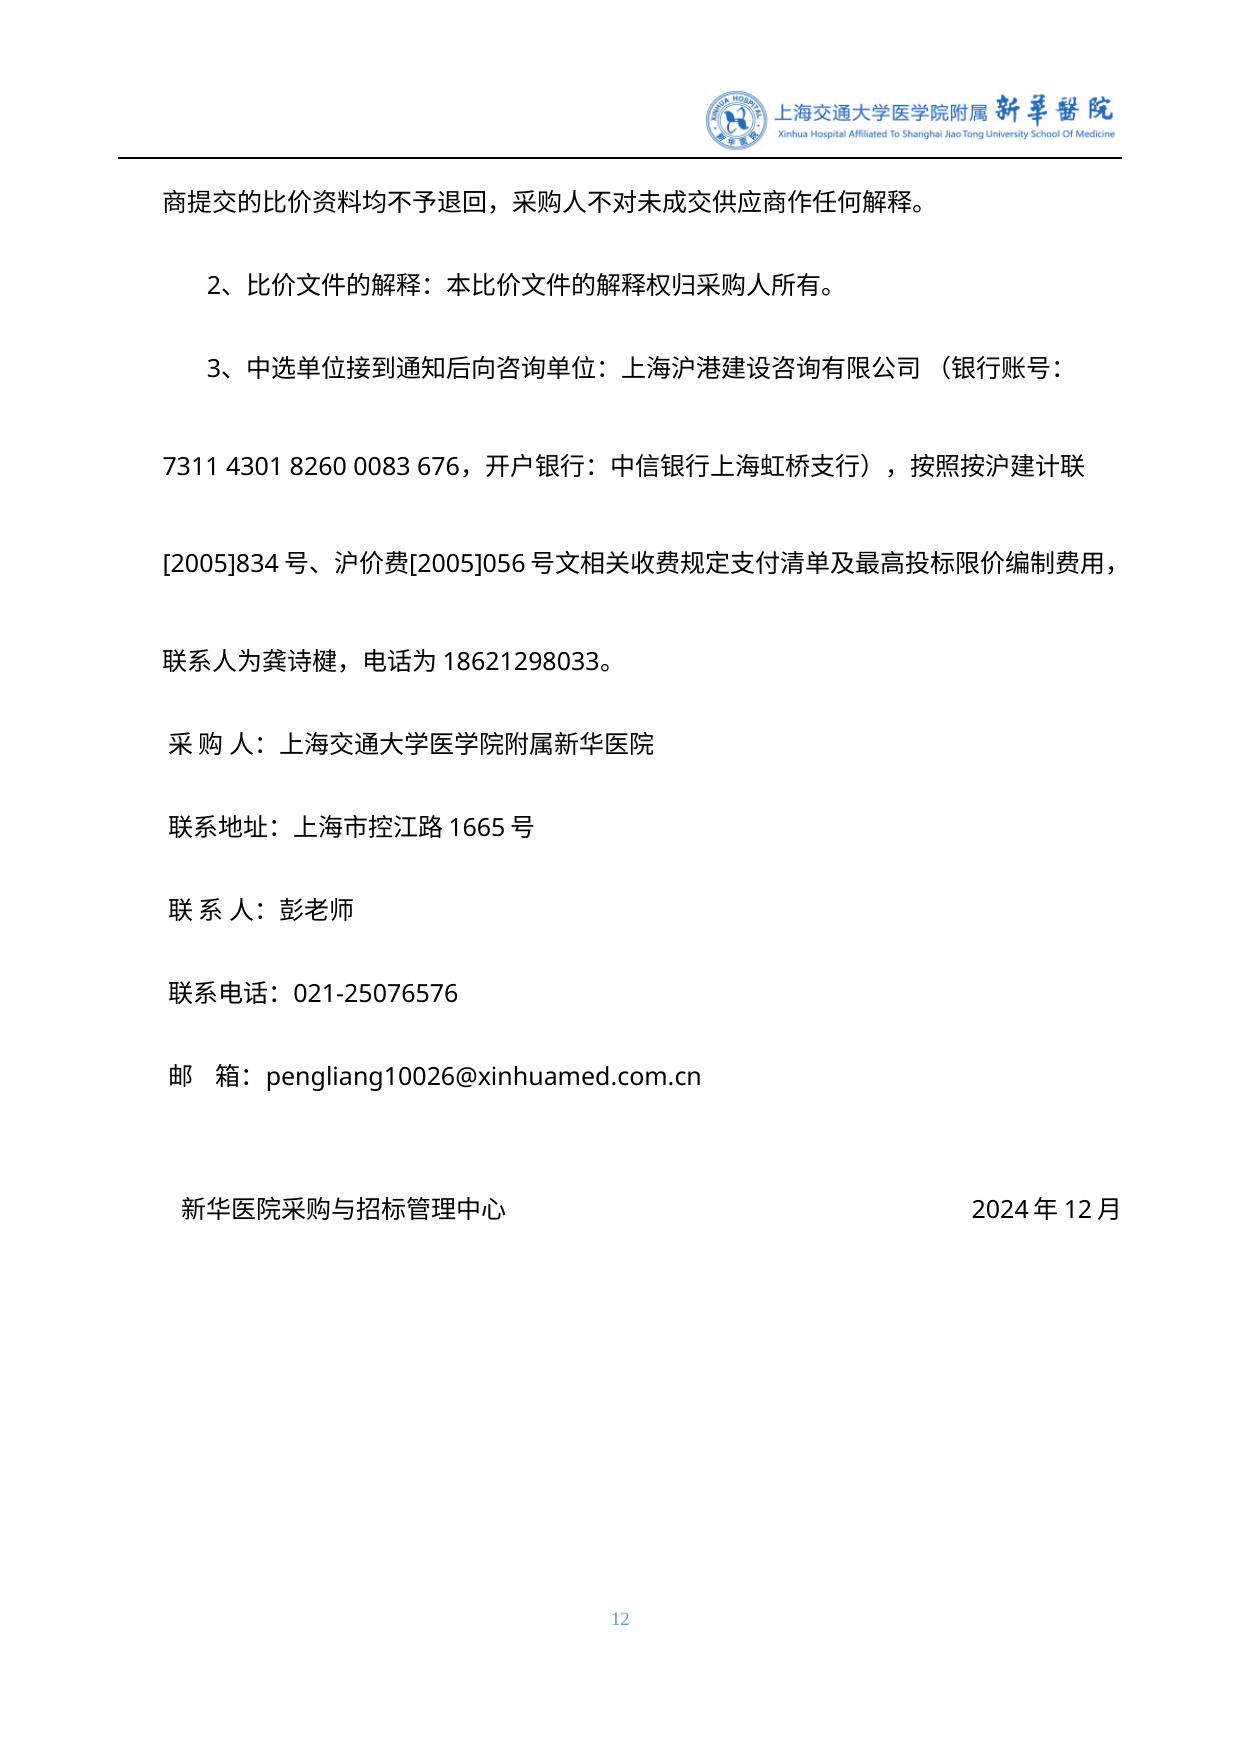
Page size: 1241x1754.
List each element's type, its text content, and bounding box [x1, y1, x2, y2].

text 3、中选单位接到通知后向咨询单位：上海沪港建设咨询有限公司 （银行账号：7311 4301 8260 0083 676，开户银行：中信银行上海虹桥支行），按照按沪建计联[2005]834号、沪价费[2005]056号文相关收费规定支付清单及最高投标限价编制费用，联系人为龚诗楗，电话为18621298033。 [162, 334, 1122, 692]
text 2、比价文件的解释：本比价文件的解释权归采购人所有。 [162, 251, 1122, 316]
picture [702, 88, 1123, 156]
text 1、供应商承担其编制与递交比价文件所涉及的一切费用，不论成交结果如何，供应商提交的比价资料均不予退回，采购人不对未成交供应商作任何解释。 [162, 168, 1122, 233]
text 邮 箱：pengliang10026@xinhuamed.com.cn [118, 1042, 1119, 1107]
text 联系电话：021-25076576 [118, 959, 1119, 1024]
text 采 购 人：上海交通大学医学院附属新华医院 [118, 710, 1119, 775]
text 联系地址：上海市控江路1665号 [118, 793, 1119, 858]
text 联 系 人：彭老师 [118, 876, 1119, 941]
text 新华医院采购与招标管理中心 2024年12月 [118, 1175, 1122, 1240]
